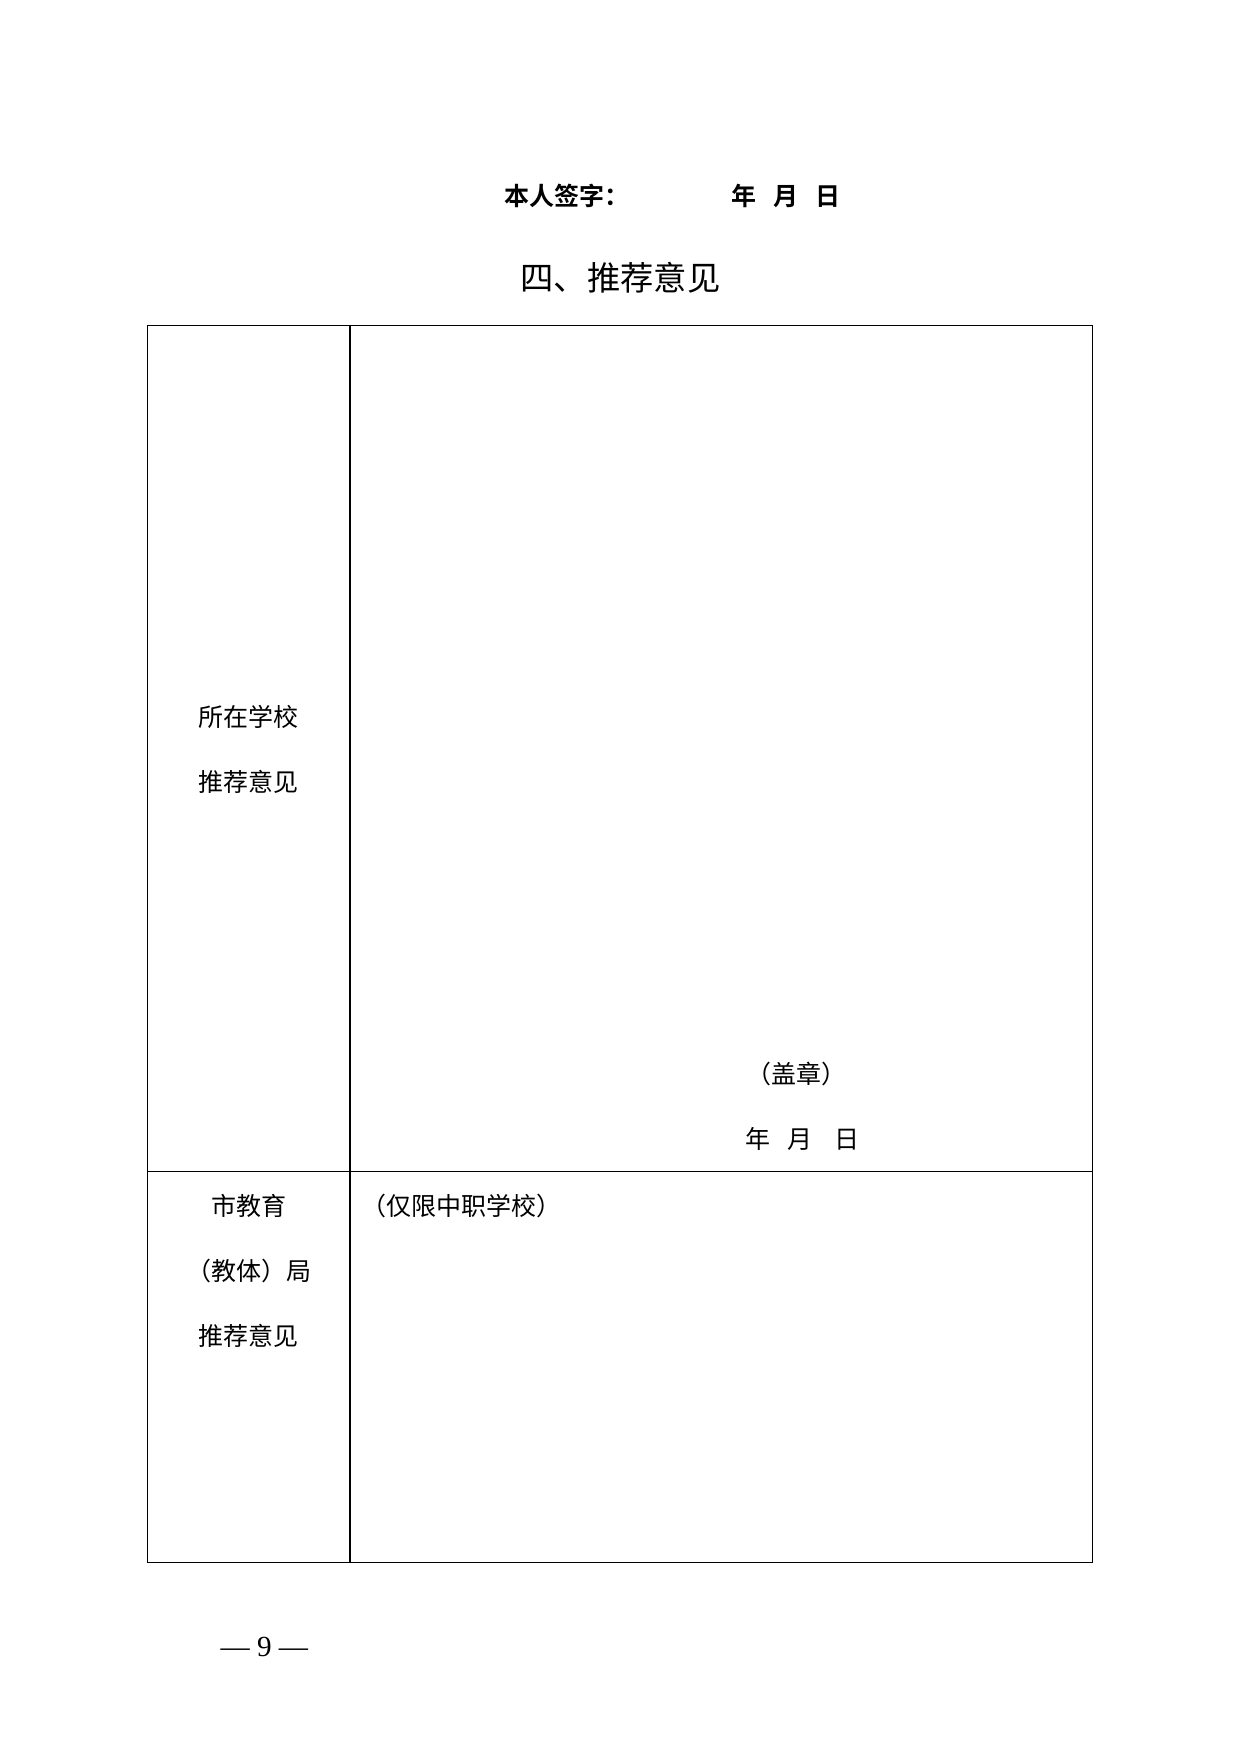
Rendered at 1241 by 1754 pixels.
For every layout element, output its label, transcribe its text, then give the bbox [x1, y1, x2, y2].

table_header （盖章） 年 月 日 [351, 326, 1092, 1171]
text 四、推荐意见 [187, 243, 1053, 308]
table_cell 市教育 （教体）局 推荐意见 [148, 1172, 349, 1562]
table_cell （仅限中职学校） （盖章） 年 月 日 [351, 1172, 1092, 1562]
text 本人签字： 年 月 日 [187, 162, 995, 227]
table_header 所在学校 推荐意见 [148, 326, 349, 1171]
